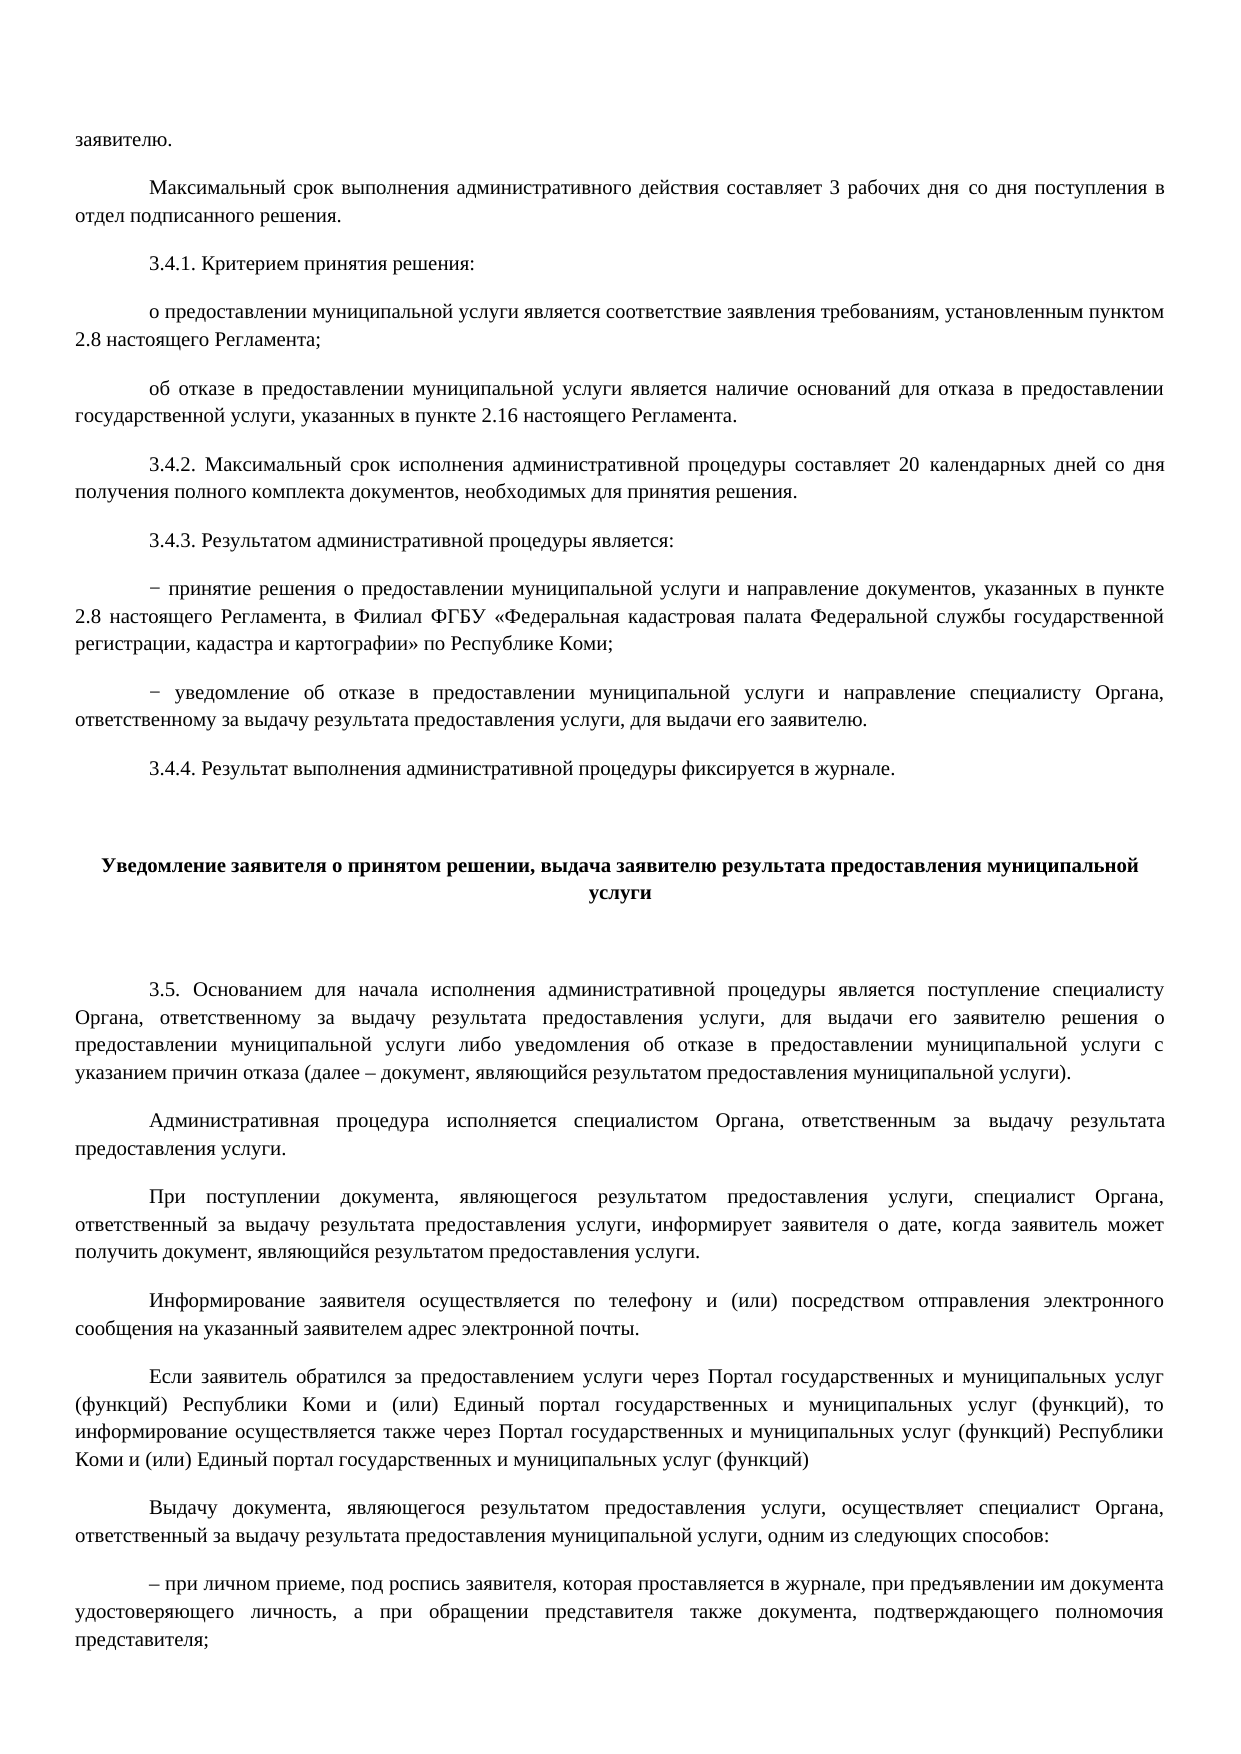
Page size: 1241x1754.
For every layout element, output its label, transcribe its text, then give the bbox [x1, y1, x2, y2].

text 3.4.1. Критерием принятия решения: [75, 251, 1165, 275]
text − принятие решения о предоставлении муниципальной услуги и направление документов, указанных в пункте 2.8 настоящего Регламента, в Филиал ФГБУ «Федеральная кадастровая палата Федеральной службы государственной регистрации, кадастра и картографии» по Республике Коми; [75, 576, 1165, 655]
text 3.4.3. Результатом административной процедуры является: [75, 527, 1165, 552]
text − уведомление об отказе в предоставлении муниципальной услуги и направление специалисту Органа, ответственному за выдачу результата предоставления услуги, для выдачи его заявителю. [75, 679, 1165, 731]
text 3.5. Основанием для начала исполнения административной процедуры является поступление специалисту Органа, ответственному за выдачу результата предоставления услуги, для выдачи его заявителю решения о предоставлении муниципальной услуги либо уведомления об отказе в предоставлении муниципальной услуги с указанием причин отказа (далее – документ, являющийся результатом предоставления муниципальной услуги). [75, 977, 1165, 1084]
text При поступлении документа, являющегося результатом предоставления услуги, специалист Органа, ответственный за выдачу результата предоставления услуги, информирует заявителя о дате, когда заявитель может получить документ, являющийся результатом предоставления услуги. [75, 1184, 1165, 1263]
text Информирование заявителя осуществляется по телефону и (или) посредством отправления электронного сообщения на указанный заявителем адрес электронной почты. [75, 1288, 1165, 1339]
text – при личном приеме, под роспись заявителя, которая проставляется в журнале, при предъявлении им документа удостоверяющего личность, а при обращении представителя также документа, подтверждающего полномочия представителя; [75, 1571, 1165, 1651]
text Максимальный срок выполнения административного действия составляет 3 рабочих дня со дня поступления в отдел подписанного решения. [75, 175, 1165, 227]
text Административная процедура исполняется специалистом Органа, ответственным за выдачу результата предоставления услуги. [75, 1108, 1165, 1160]
text об отказе в предоставлении муниципальной услуги является наличие оснований для отказа в предоставлении государственной услуги, указанных в пункте 2.16 настоящего Регламента. [75, 375, 1165, 427]
text Выдачу документа, являющегося результатом предоставления услуги, осуществляет специалист Органа, ответственный за выдачу результата предоставления муниципальной услуги, одним из следующих способов: [75, 1495, 1165, 1547]
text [75, 126, 1165, 151]
text о предоставлении муниципальной услуги является соответствие заявления требованиям, установленным пунктом 2.8 настоящего Регламента; [75, 299, 1165, 351]
text 3.4.2. Максимальный срок исполнения административной процедуры составляет 20 календарных дней со дня получения полного комплекта документов, необходимых для принятия решения. [75, 451, 1165, 503]
text Уведомление заявителя о принятом решении, выдача заявителю результата предоставления муниципальной услуги [75, 852, 1165, 904]
text Если заявитель обратился за предоставлением услуги через Портал государственных и муниципальных услуг (функций) Республики Коми и (или) Единый портал государственных и муниципальных услуг (функций), то информирование осуществляется также через Портал государственных и муниципальных услуг (функций) Республики Коми и (или) Единый портал государственных и муниципальных услуг (функций) [75, 1364, 1165, 1471]
text 3.4.4. Результат выполнения административной процедуры фиксируется в журнале. [75, 756, 1165, 780]
